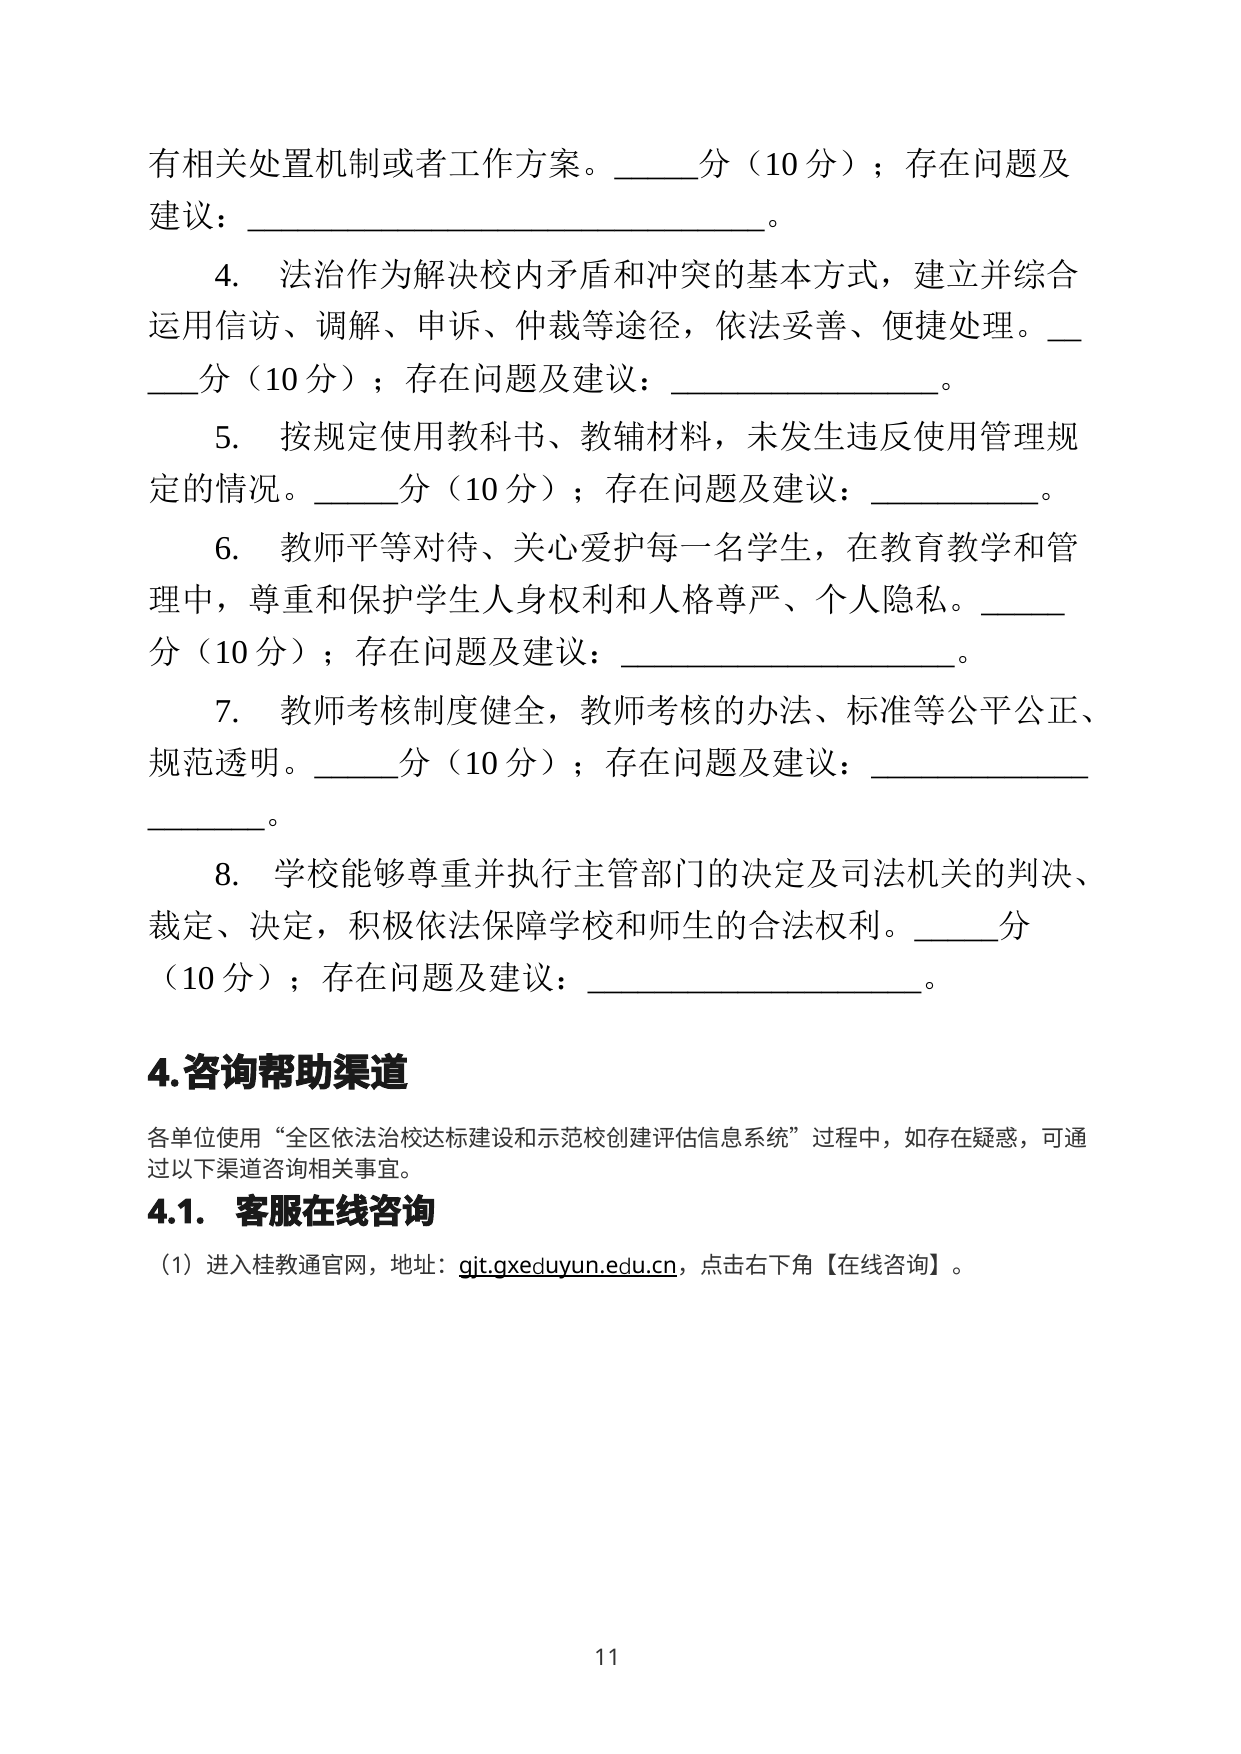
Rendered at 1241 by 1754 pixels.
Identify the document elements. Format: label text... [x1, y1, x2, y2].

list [148, 142, 1093, 234]
list 教师平等对待、关心爱护每一名学生，在教育教学和管理中，尊重和保护学生人身权利和人格尊严、个人隐私。_____分（10分）；存在问题及建议：____________________。 [148, 526, 1093, 671]
list 进入桂教通官网，地址：gjt.gxeduyun.edu.cn，点击右下角【在线咨询】。 [148, 1255, 1093, 1279]
list 法治作为解决校内矛盾和冲突的基本方式，建立并综合运用信访、调解、申诉、仲裁等途径，依法妥善、便捷处理。_____分（10分）；存在问题及建议：________________。 [148, 253, 1093, 397]
list 8. 学校能够尊重并执行主管部门的决定及司法机关的判决、裁定、决定，积极依法保障学校和师生的合法权利。_____分（10分）；存在问题及建议：____________________。 [148, 852, 1093, 996]
list 按规定使用教科书、教辅材料，未发生违反使用管理规定的情况。_____分（10分）；存在问题及建议：__________。 [148, 415, 1093, 508]
subtitle 客服在线咨询 [148, 1196, 1093, 1231]
text 各单位使用“全区依法治校达标建设和示范校创建评估信息系统”过程中，如存在疑惑，可通过以下渠道咨询相关事宜。 [148, 1128, 1093, 1183]
subtitle 咨询帮助渠道 [148, 1055, 1093, 1094]
list 教师考核制度健全，教师考核的办法、标准等公平公正、规范透明。_____分（10分）；存在问题及建议：____________________。 [148, 689, 1093, 833]
